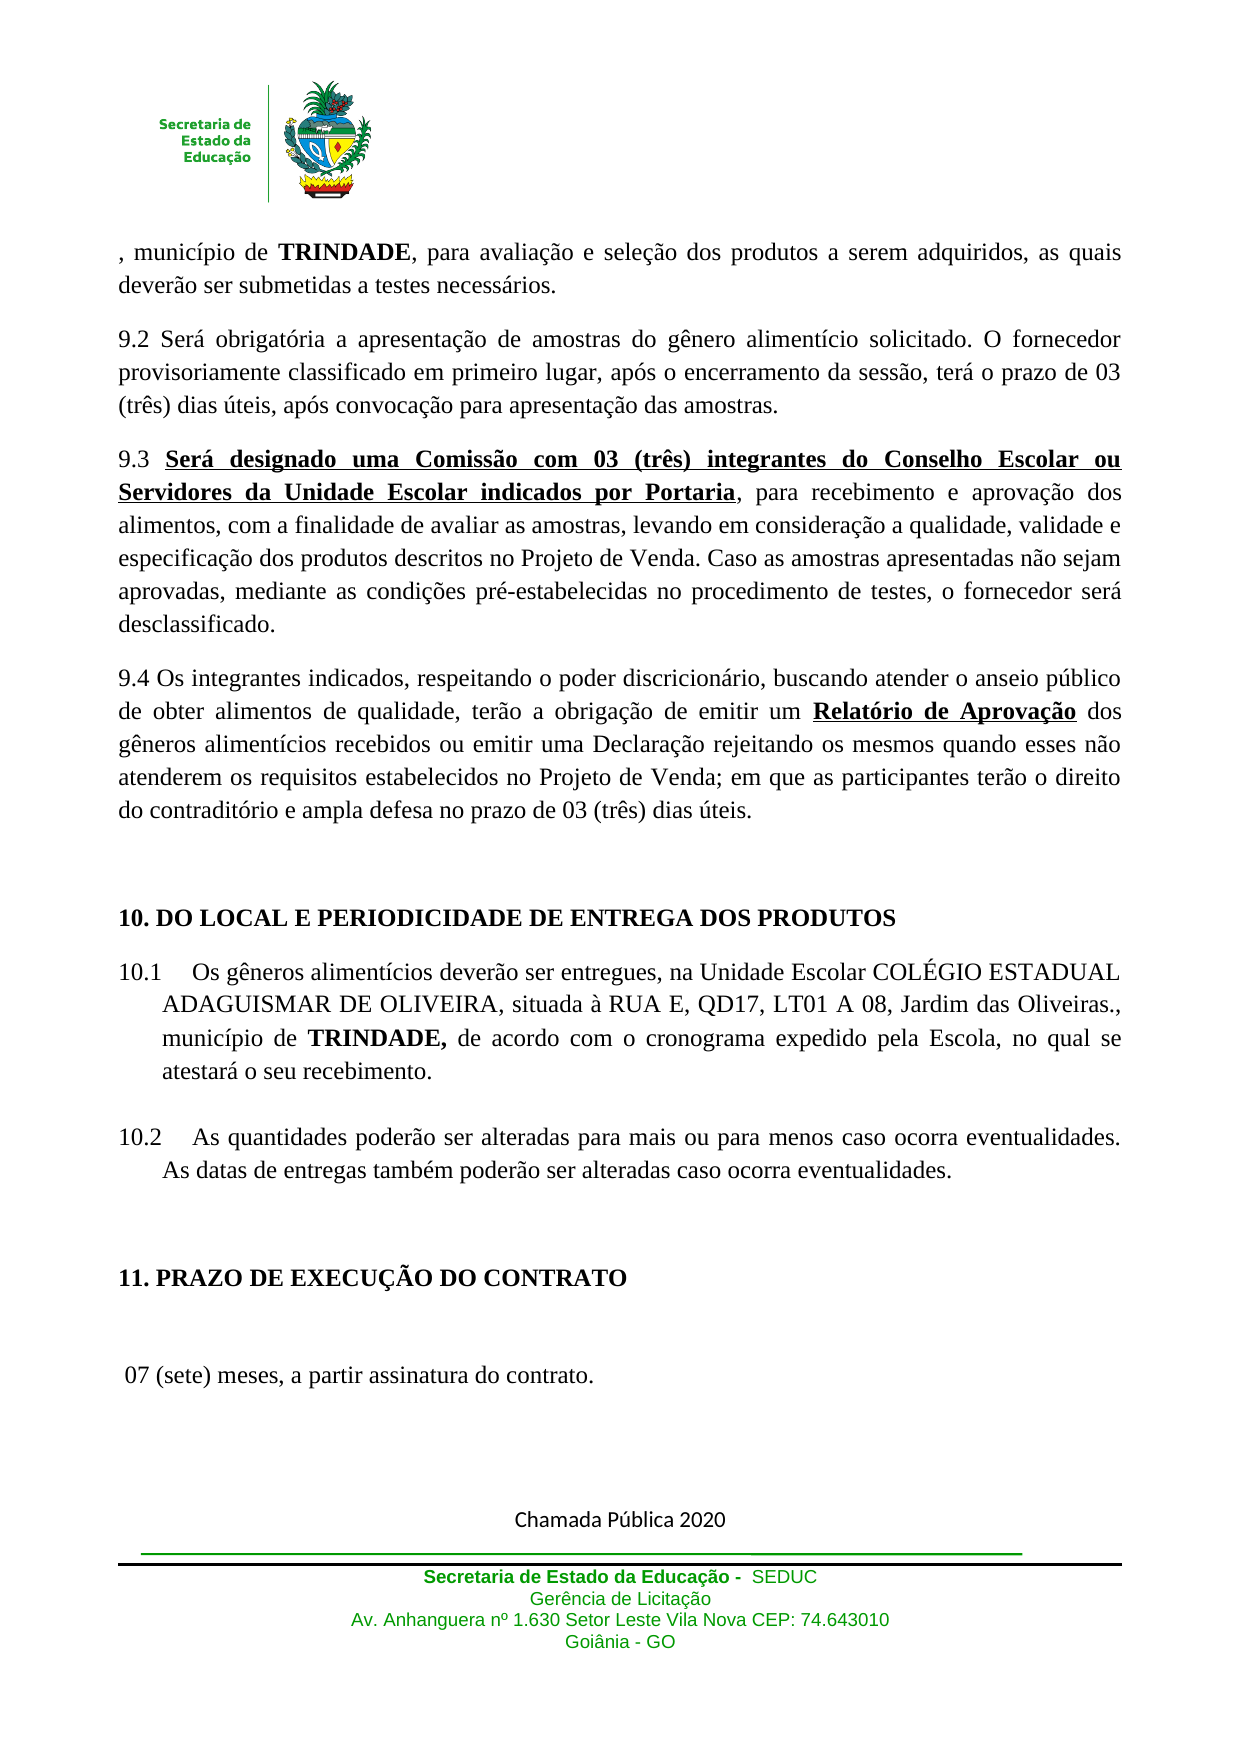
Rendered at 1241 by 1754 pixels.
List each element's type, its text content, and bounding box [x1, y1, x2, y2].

text 10. DO LOCAL E PERIODICIDADE DE ENTREGA DOS PRODUTOS [118, 903, 1118, 931]
list As quantidades poderão ser alteradas para mais ou para menos caso ocorra eventualidades. As datas de entregas também poderão ser alteradas caso ocorra eventualidades. [118, 1122, 1122, 1184]
text 11. PRAZO DE EXECUÇÃO DO CONTRATO [118, 1263, 1122, 1291]
text , município de TRINDADE, para avaliação e seleção dos produtos a serem adquiridos, as quais deverão ser submetidas a testes necessários. [118, 237, 1122, 299]
text 9.4 Os integrantes indicados, respeitando o poder discricionário, buscando atender o anseio público de obter alimentos de qualidade, terão a obrigação de emitir um Relatório de Aprovação dos gêneros alimentícios recebidos ou emitir uma Declaração rejeitando os mesmos quando esses não atenderem os requisitos estabelecidos no Projeto de Venda; em que as participantes terão o direito do contraditório e ampla defesa no prazo de 03 (três) dias úteis. [118, 663, 1122, 824]
picture [118, 73, 412, 210]
text 07 (sete) meses, a partir assinatura do contrato. [118, 1360, 1122, 1388]
text 9.2 Será obrigatória a apresentação de amostras do gênero alimentício solicitado. O fornecedor provisoriamente classificado em primeiro lugar, após o encerramento da sessão, terá o prazo de 03 (três) dias úteis, após convocação para apresentação das amostras. [118, 324, 1122, 419]
list Os gêneros alimentícios deverão ser entregues, na Unidade Escolar COLÉGIO ESTADUAL ADAGUISMAR DE OLIVEIRA, situada à RUA E, QD17, LT01 A 08, Jardim das Oliveiras., município de TRINDADE, de acordo com o cronograma expedido pela Escola, no qual se atestará o seu recebimento. [118, 957, 1122, 1085]
text 9.3 Será designado uma Comissão com 03 (três) integrantes do Conselho Escolar ou Servidores da Unidade Escolar indicados por Portaria, para recebimento e aprovação dos alimentos, com a finalidade de avaliar as amostras, levando em consideração a qualidade, validade e especificação dos produtos descritos no Projeto de Venda. Caso as amostras apresentadas não sejam aprovadas, mediante as condições pré-estabelecidas no procedimento de testes, o fornecedor será desclassificado. [118, 444, 1122, 638]
